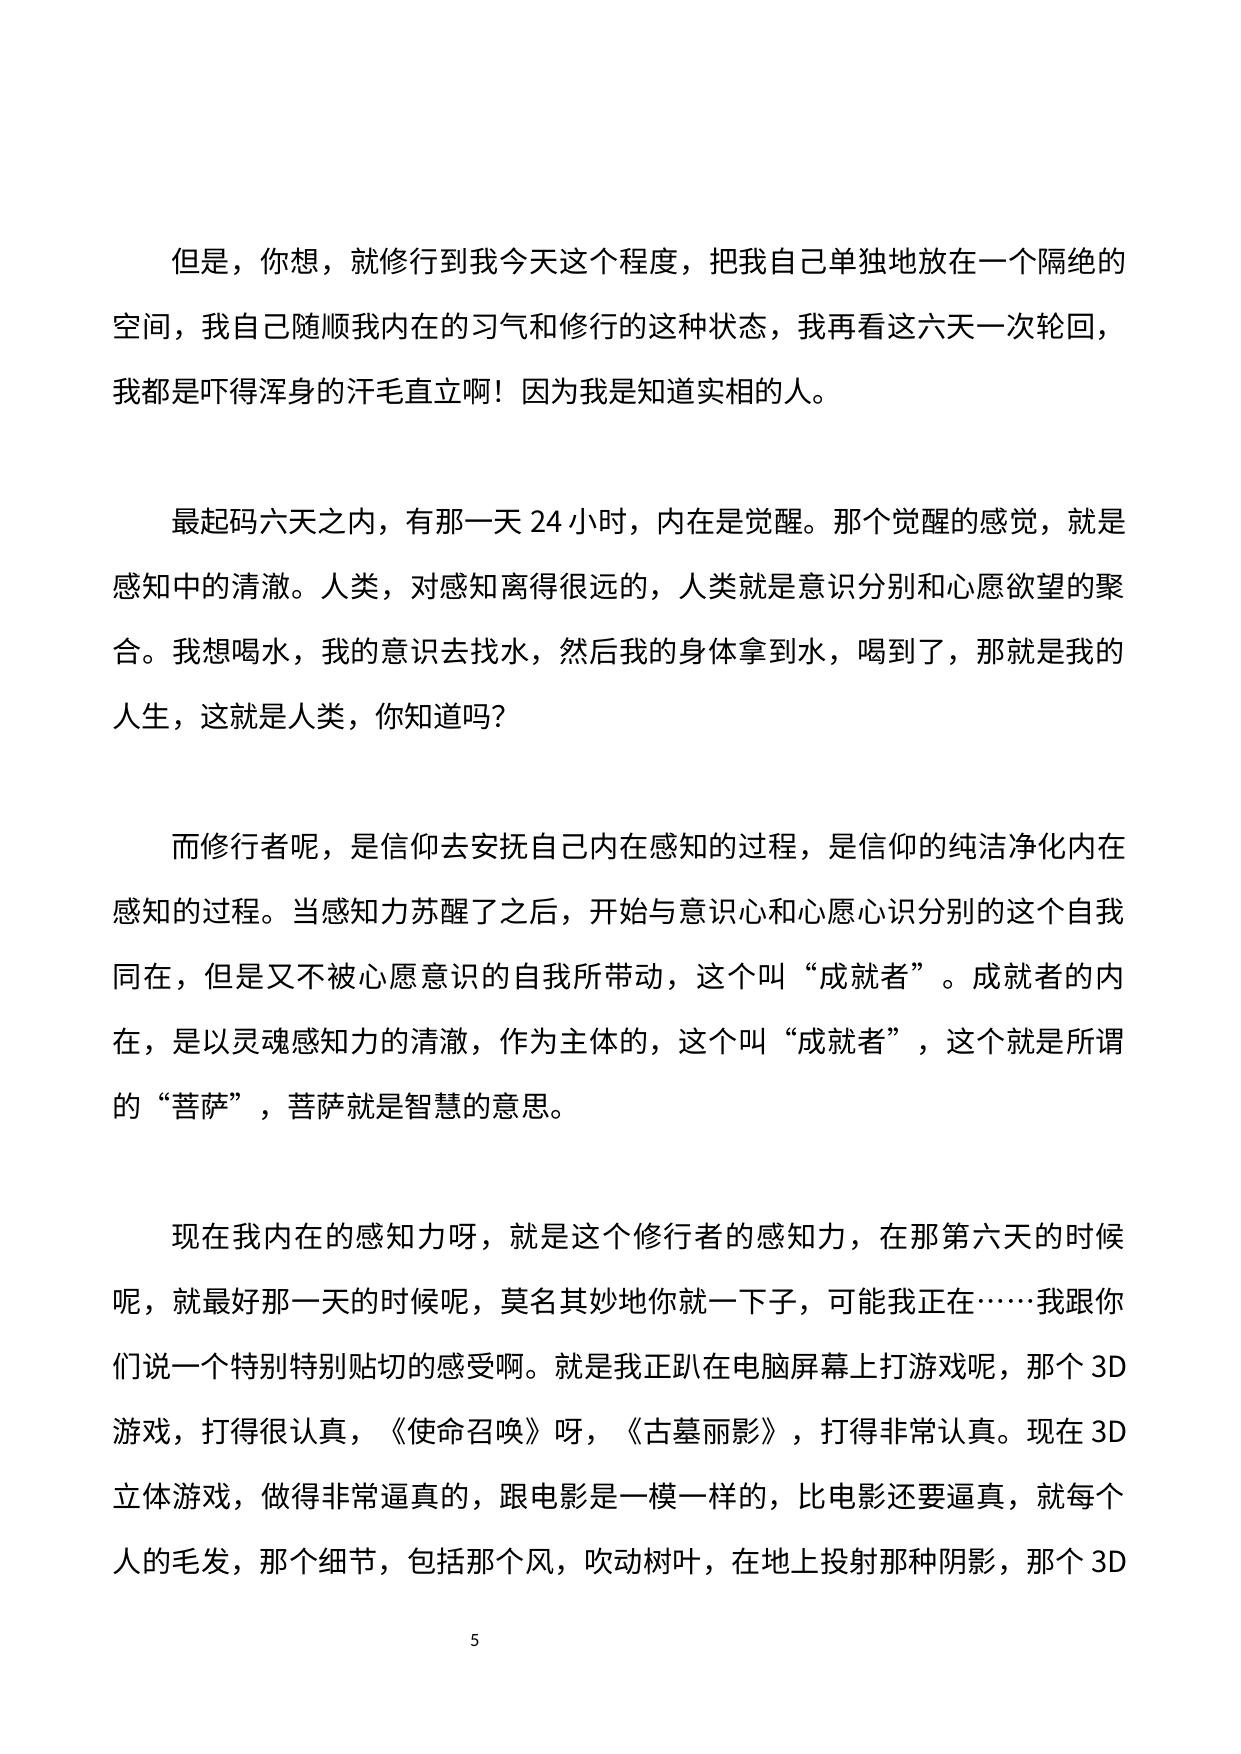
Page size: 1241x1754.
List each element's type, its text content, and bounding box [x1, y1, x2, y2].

text 但是，你想，就修行到我今天这个程度，把我自己单独地放在一个隔绝的空间，我自己随顺我内在的习气和修行的这种状态，我再看这六天一次轮回，我都是吓得浑身的汗毛直立啊！因为我是知道实相的人。 [112, 227, 1128, 422]
text 而修行者呢，是信仰去安抚自己内在感知的过程，是信仰的纯洁净化内在感知的过程。当感知力苏醒了之后，开始与意识心和心愿心识分别的这个自我同在，但是又不被心愿意识的自我所带动，这个叫“成就者”。成就者的内在，是以灵魂感知力的清澈，作为主体的，这个叫“成就者”，这个就是所谓的“菩萨”，菩萨就是智慧的意思。 [112, 812, 1128, 1137]
text 最起码六天之内，有那一天24小时，内在是觉醒。那个觉醒的感觉，就是感知中的清澈。人类，对感知离得很远的，人类就是意识分别和心愿欲望的聚合。我想喝水，我的意识去找水，然后我的身体拿到水，喝到了，那就是我的人生，这就是人类，你知道吗？ [112, 487, 1128, 747]
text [112, 1202, 1128, 1592]
